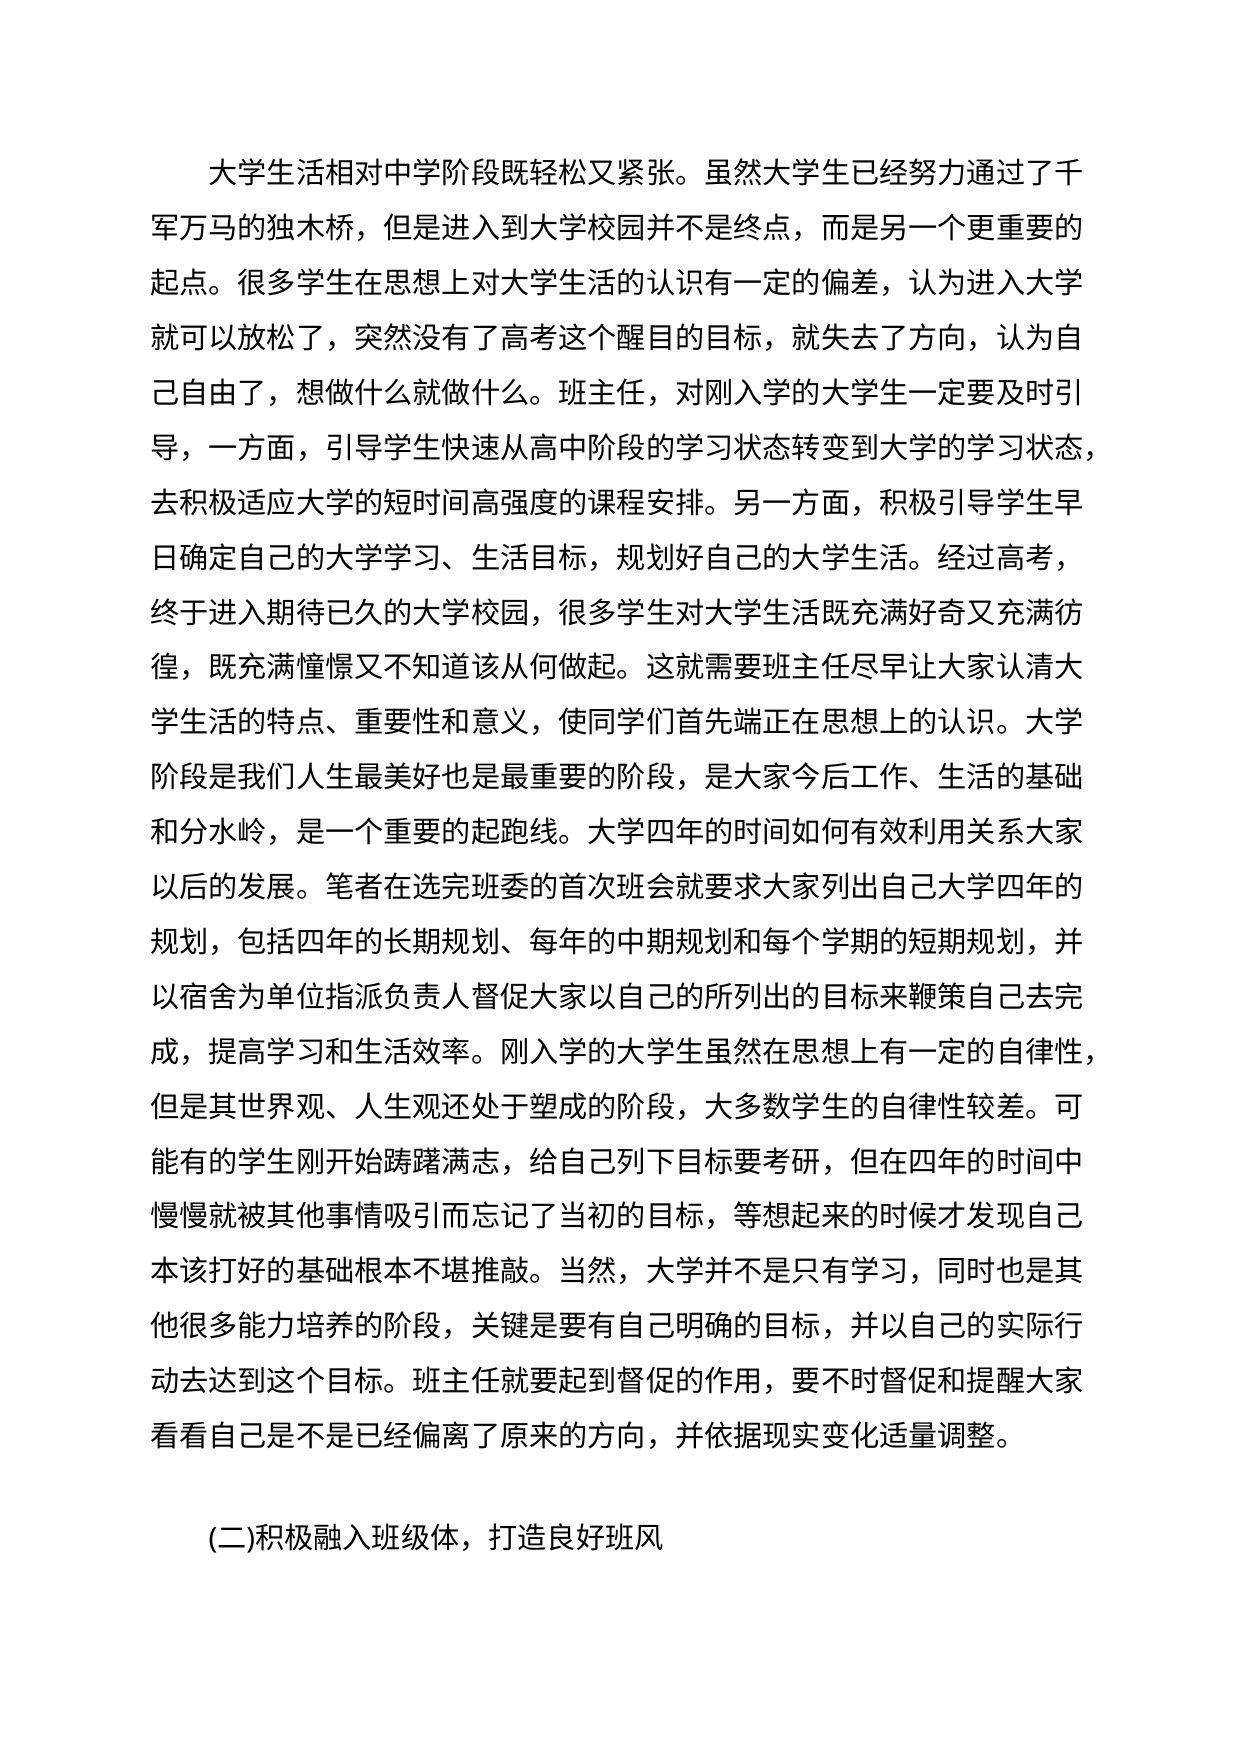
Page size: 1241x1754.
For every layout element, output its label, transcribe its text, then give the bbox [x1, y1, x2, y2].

text (二)积极融入班级体，打造良好班风 [150, 1514, 1090, 1557]
text 大学生活相对中学阶段既轻松又紧张。虽然大学生已经努力通过了千军万马的独木桥，但是进入到大学校园并不是终点，而是另一个更重要的起点。很多学生在思想上对大学生活的认识有一定的偏差，认为进入大学就可以放松了，突然没有了高考这个醒目的目标，就失去了方向，认为自己自由了，想做什么就做什么。班主任，对刚入学的大学生一定要及时引导，一方面，引导学生快速从高中阶段的学习状态转变到大学的学习状态，去积极适应大学的短时间高强度的课程安排。另一方面，积极引导学生早日确定自己的大学学习、生活目标，规划好自己的大学生活。经过高考，终于进入期待已久的大学校园，很多学生对大学生活既充满好奇又充满彷徨，既充满憧憬又不知道该从何做起。这就需要班主任尽早让大家认清大学生活的特点、重要性和意义，使同学们首先端正在思想上的认识。大学阶段是我们人生最美好也是最重要的阶段，是大家今后工作、生活的基础和分水岭，是一个重要的起跑线。大学四年的时间如何有效利用关系大家以后的发展。笔者在选完班委的首次班会就要求大家列出自己大学四年的规划，包括四年的长期规划、每年的中期规划和每个学期的短期规划，并以宿舍为单位指派负责人督促大家以自己的所列出的目标来鞭策自己去完成，提高学习和生活效率。刚入学的大学生虽然在思想上有一定的自律性，但是其世界观、人生观还处于塑成的阶段，大多数学生的自律性较差。可能有的学生刚开始踌躇满志，给自己列下目标要考研，但在四年的时间中慢慢就被其他事情吸引而忘记了当初的目标，等想起来的时候才发现自己本该打好的基础根本不堪推敲。当然，大学并不是只有学习，同时也是其他很多能力培养的阶段，关键是要有自己明确的目标，并以自己的实际行动去达到这个目标。班主任就要起到督促的作用，要不时督促和提醒大家看看自己是不是已经偏离了原来的方向，并依据现实变化适量调整。 [150, 150, 1090, 1455]
